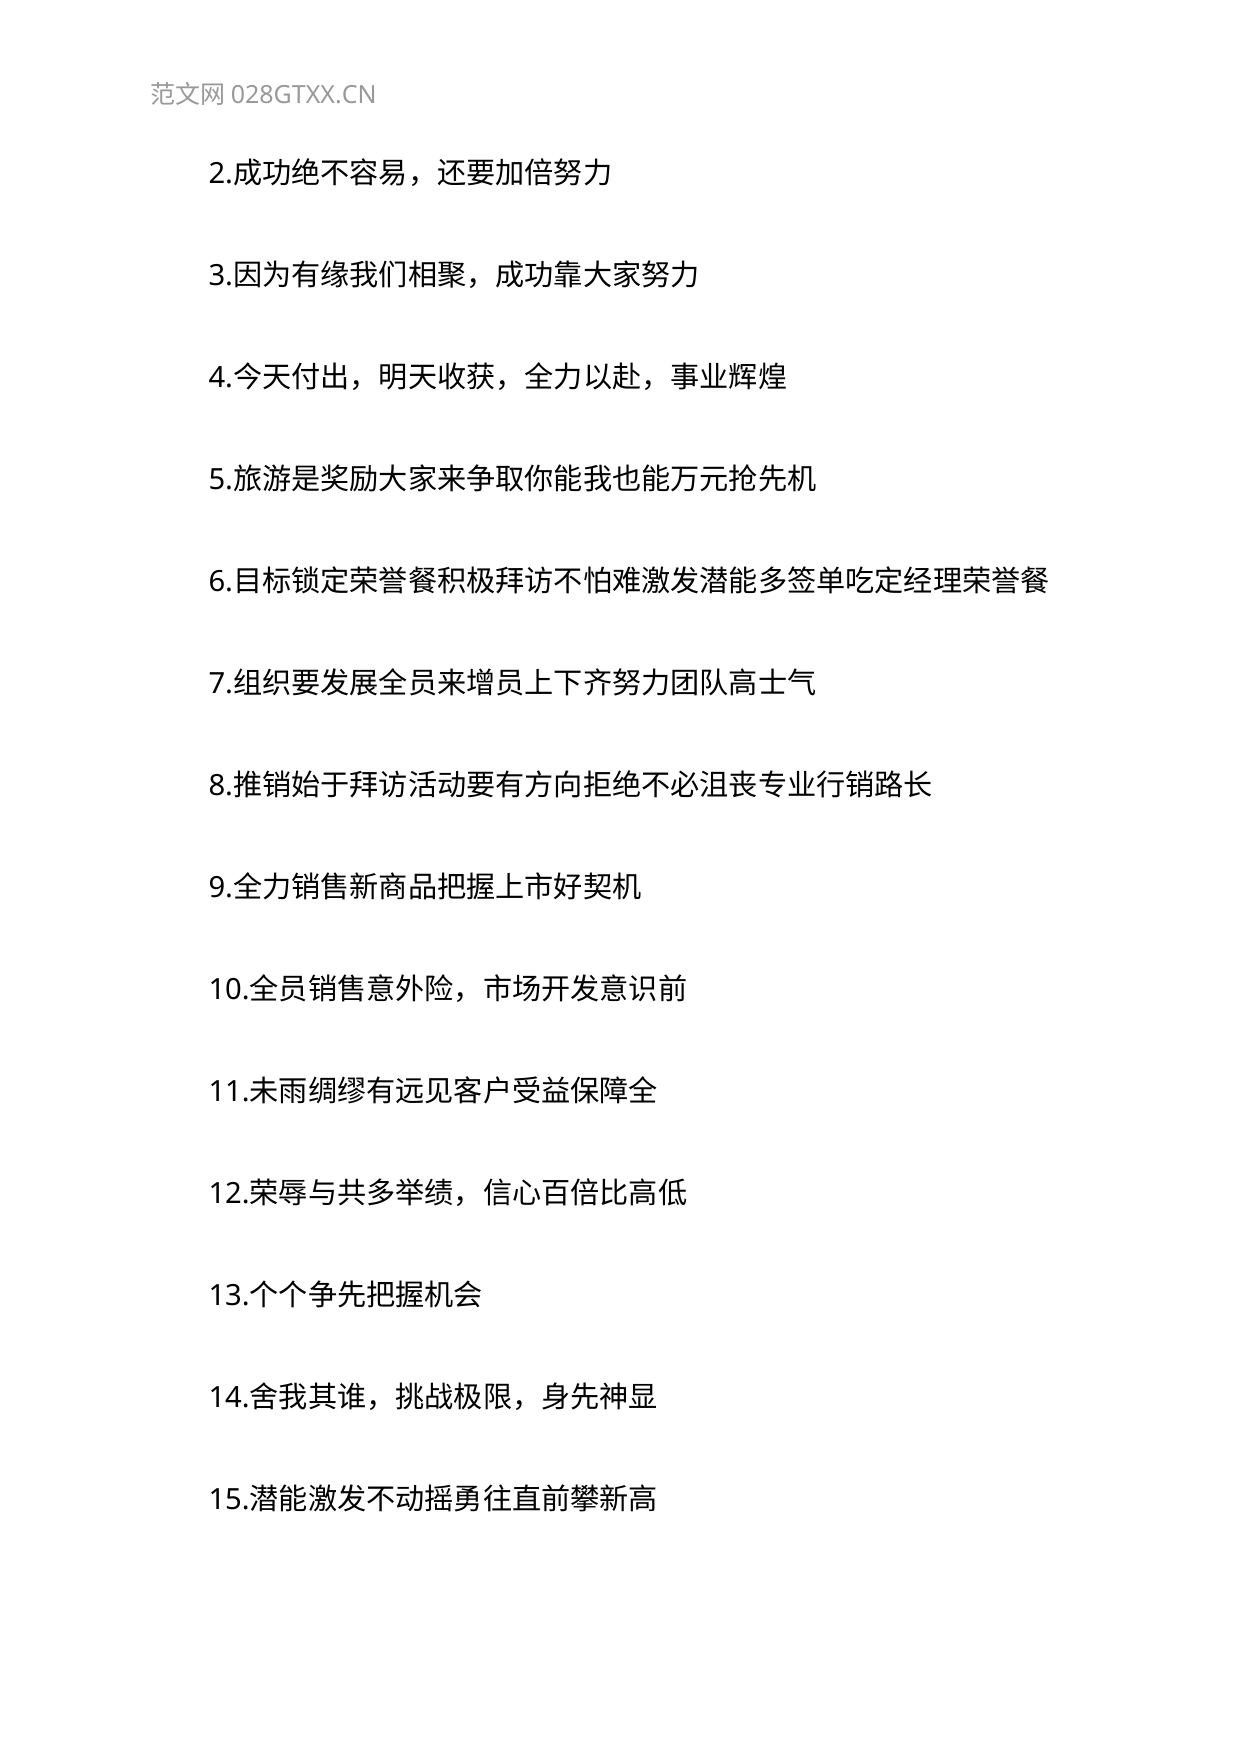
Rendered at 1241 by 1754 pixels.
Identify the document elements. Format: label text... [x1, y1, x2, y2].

text 11.未雨绸缪有远见客户受益保障全 [150, 1068, 1090, 1110]
text 12.荣辱与共多举绩，信心百倍比高低 [150, 1170, 1090, 1212]
text 14.舍我其谁，挑战极限，身先神显 [150, 1374, 1090, 1416]
text 10.全员销售意外险，市场开发意识前 [150, 966, 1090, 1008]
text 7.组织要发展全员来增员上下齐努力团队高士气 [150, 660, 1090, 702]
text 9.全力销售新商品把握上市好契机 [150, 864, 1090, 906]
text 4.今天付出，明天收获，全力以赴，事业辉煌 [150, 354, 1090, 396]
text 5.旅游是奖励大家来争取你能我也能万元抢先机 [150, 456, 1090, 498]
text 13.个个争先把握机会 [150, 1272, 1090, 1314]
text 6.目标锁定荣誉餐积极拜访不怕难激发潜能多签单吃定经理荣誉餐 [150, 558, 1090, 600]
text 15.潜能激发不动摇勇往直前攀新高 [150, 1476, 1090, 1518]
text 8.推销始于拜访活动要有方向拒绝不必沮丧专业行销路长 [150, 762, 1090, 804]
text 2.成功绝不容易，还要加倍努力 [150, 150, 1090, 192]
text 3.因为有缘我们相聚，成功靠大家努力 [150, 252, 1090, 294]
